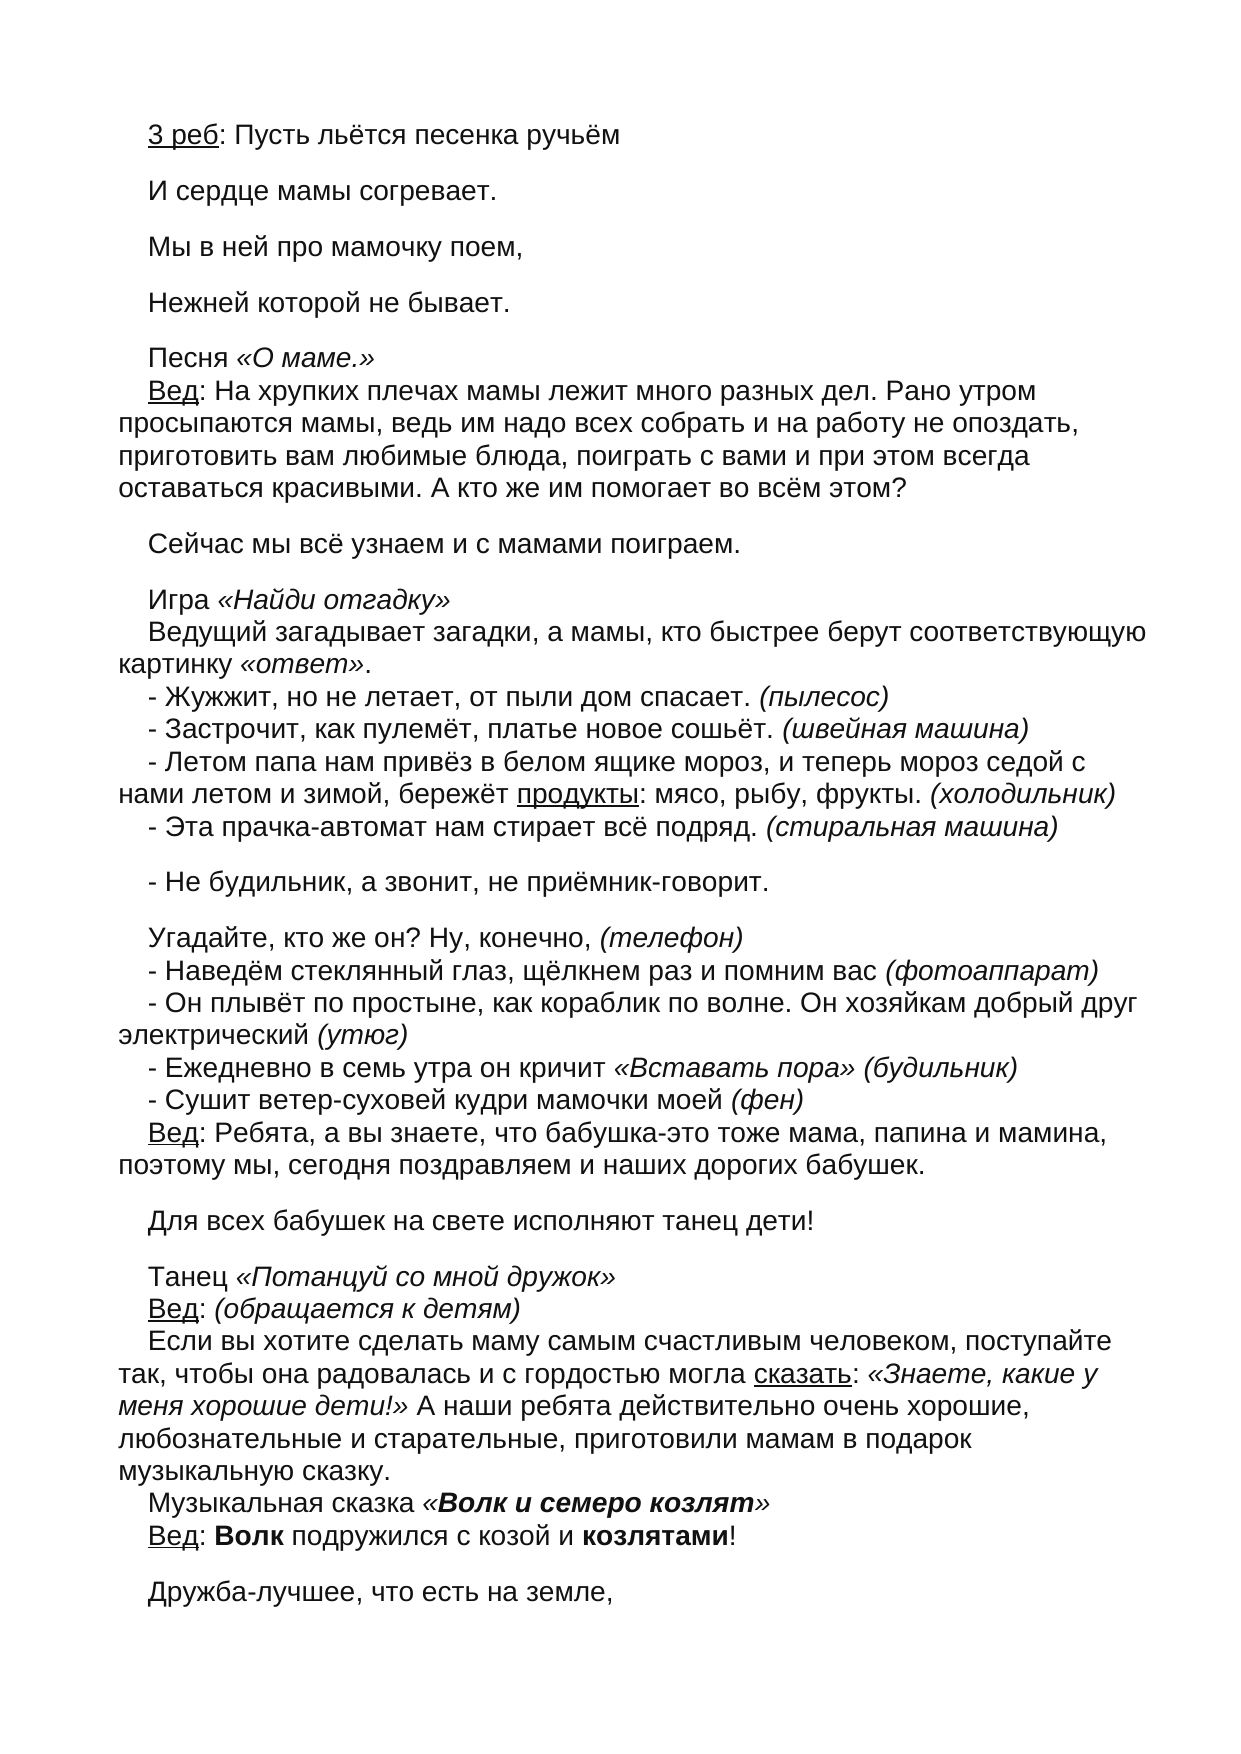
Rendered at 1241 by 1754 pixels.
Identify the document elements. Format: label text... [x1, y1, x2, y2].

text Ведущий загадывает загадки, а мамы, кто быстрее берут соответствующую картинку «ответ». [118, 615, 1152, 680]
text Игра «Найди отгадку» [118, 583, 1152, 615]
text - Ежедневно в семь утра он кричит «Вставать пора» (будильник) [118, 1051, 1152, 1083]
text Музыкальная сказка «Волк и семеро козлят» [118, 1486, 1152, 1519]
text - Летом папа нам привёз в белом ящике мороз, и теперь мороз седой с нами летом и зимой, бережёт продукты: мясо, рыбу, фрукты. (холодильник) [118, 745, 1152, 809]
text - Сушит ветер-суховей кудри мамочки моей (фен) [118, 1083, 1152, 1116]
text Сейчас мы всё узнаем и с мамами поиграем. [118, 527, 1152, 559]
text Нежней которой не бывает. [118, 286, 1152, 318]
text Угадайте, кто же он? Ну, конечно, (телефон) [118, 921, 1152, 953]
text - Не будильник, а звонит, не приёмник-говорит. [118, 865, 1152, 898]
text Песня «О маме.» [118, 341, 1152, 374]
text Вед: На хрупких плечах мамы лежит много разных дел. Рано утром просыпаются мамы, ведь им надо всех собрать и на работу не опоздать, приготовить вам любимые блюда, поиграть с вами и при этом всегда оставаться красивыми. А кто же им помогает во всём этом? [118, 374, 1152, 503]
text - Застрочит, как пулемёт, платье новое сошьёт. (швейная машина) [118, 712, 1152, 745]
text 3 реб: Пусть льётся песенка ручьём [118, 118, 1152, 151]
text Мы в ней про мамочку поем, [118, 230, 1152, 262]
text Вед: Волк подружился с козой и козлятами! [118, 1519, 1152, 1551]
text Дружба-лучшее, что есть на земле, [118, 1574, 1152, 1607]
text - Эта прачка-автомат нам стирает всё подряд. (стиральная машина) [118, 809, 1152, 842]
text - Жужжит, но не летает, от пыли дом спасает. (пылесос) [118, 680, 1152, 712]
text Танец «Потанцуй со мной дружок» [118, 1259, 1152, 1292]
text Для всех бабушек на свете исполняют танец дети! [118, 1204, 1152, 1236]
text И сердце мамы согревает. [118, 174, 1152, 206]
text Вед: (обращается к детям) [118, 1292, 1152, 1324]
text - Наведём стеклянный глаз, щёлкнем раз и помним вас (фотоаппарат) [118, 953, 1152, 986]
text Вед: Ребята, а вы знаете, что бабушка-это тоже мама, папина и мамина, поэтому мы, сегодня поздравляем и наших дорогих бабушек. [118, 1116, 1152, 1180]
text - Он плывёт по простыне, как кораблик по волне. Он хозяйкам добрый друг электрический (утюг) [118, 986, 1152, 1051]
text Если вы хотите сделать маму самым счастливым человеком, поступайте так, чтобы она радовалась и с гордостью могла сказать: «Знаете, какие у меня хорошие дети!» А наши ребята действительно очень хорошие, любознательные и старательные, приготовили мамам в подарок музыкальную сказку. [118, 1324, 1152, 1486]
